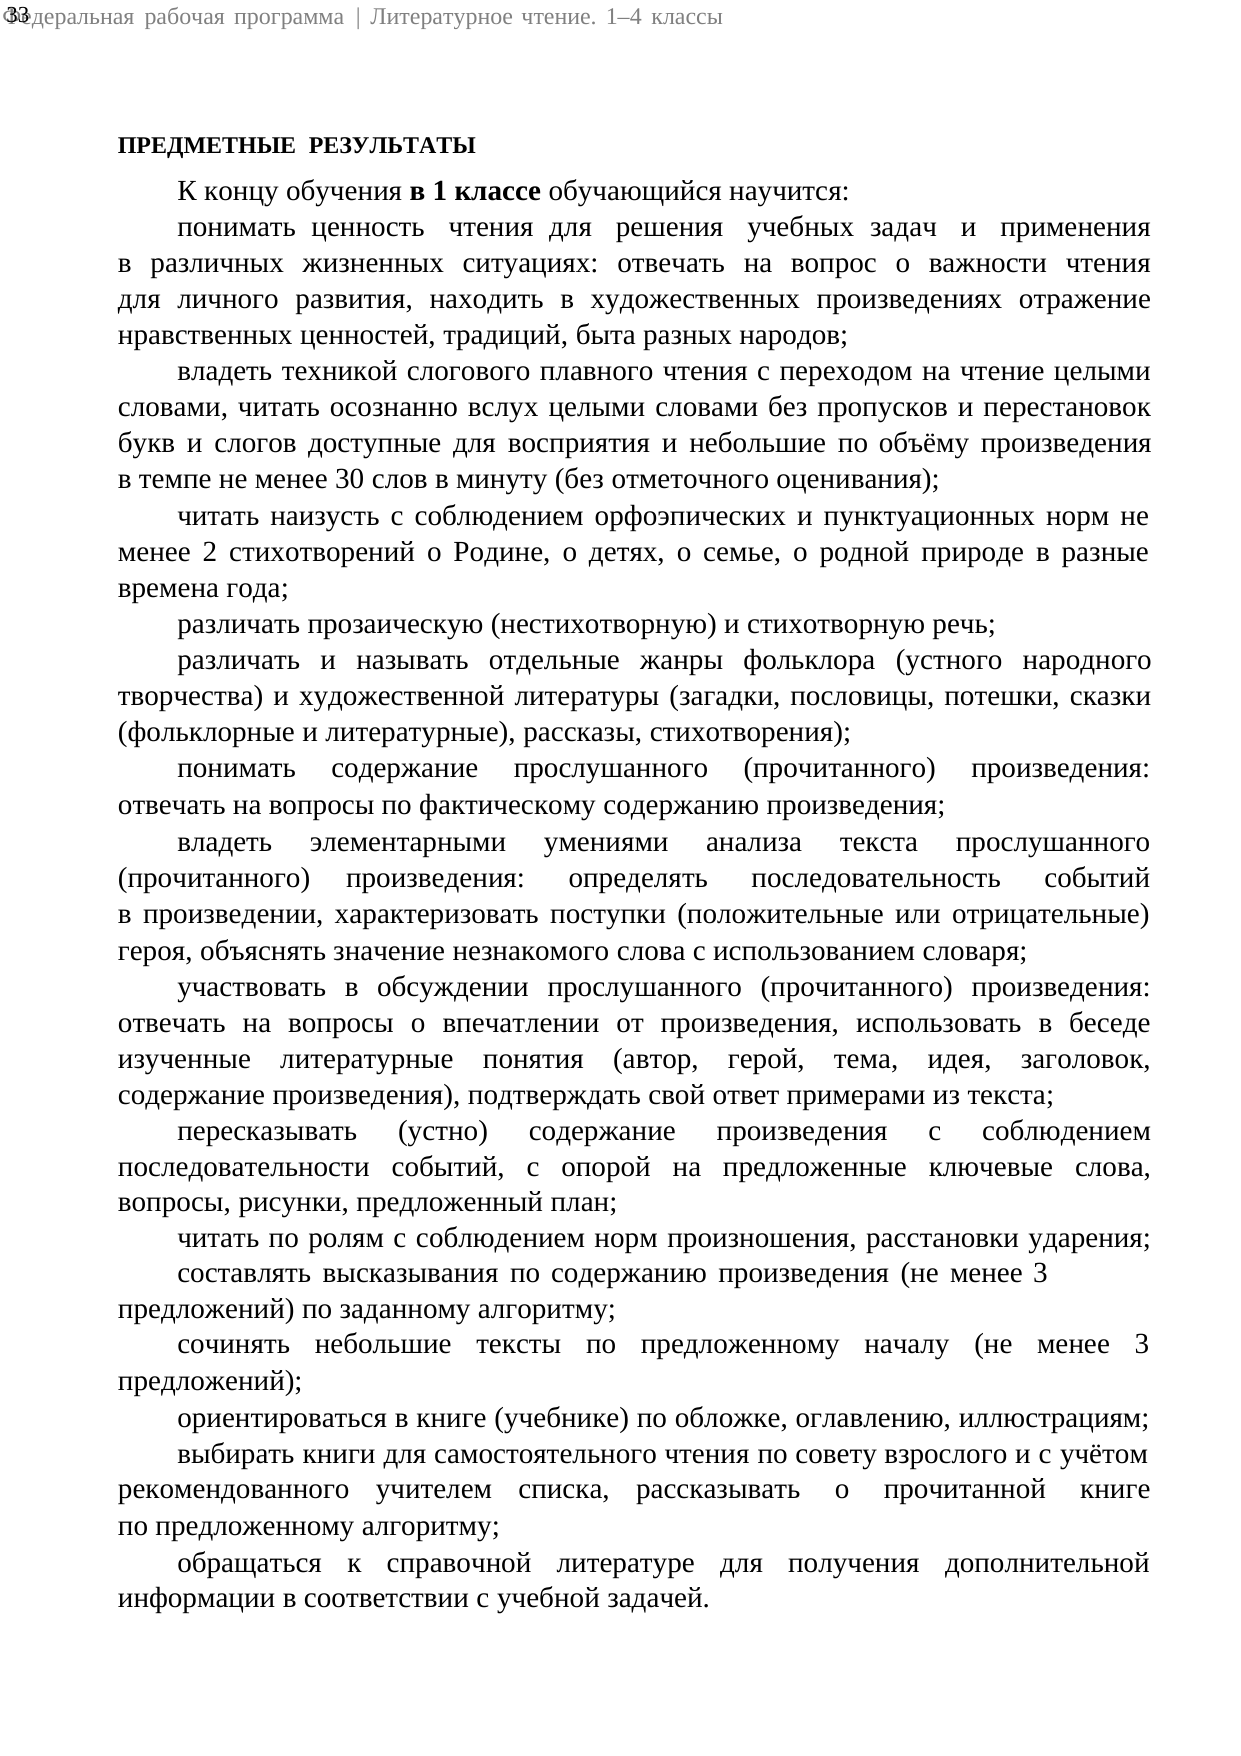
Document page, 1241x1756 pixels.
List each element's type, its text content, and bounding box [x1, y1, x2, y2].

text ПРЕДМЕТНЫЕ РЕЗУЛЬТАТЫ [118, 131, 1167, 158]
text предложений) по заданному алгоритму; [118, 1291, 1167, 1325]
text владеть элементарными умениями анализа текста прослушанного (прочитанного) произведения: определять последовательность событий в произведении, характеризовать поступки (положительные или отрицательные) героя, объяснять значение незнакомого слова с использованием словаря; [118, 824, 1150, 966]
text понимать содержание прослушанного (прочитанного) произведения: отвечать на вопросы по фактическому содержанию произведения; [118, 751, 1150, 821]
text читать по ролям с соблюдением норм произношения, расстановки ударения; составлять высказывания по содержанию произведения (не менее 3 [177, 1220, 1152, 1289]
text владеть техникой слогового плавного чтения с переходом на чтение целыми словами, читать осознанно вслух целыми словами без пропусков и перестановок букв и слогов доступные для восприятия и небольшие по объёму произведения в темпе не менее 30 слов в минуту (без отметочного оценивания); [118, 353, 1152, 495]
text ориентироваться в книге (учебнике) по обложке, оглавлению, иллюстрациям; выбирать книги для самостоятельного чтения по совету взрослого и с учётом [177, 1400, 1151, 1469]
text участвовать в обсуждении прослушанного (прочитанного) произведения: отвечать на вопросы о впечатлении от произведения, использовать в беседе изученные литературные понятия (автор, герой, тема, идея, заголовок, содержание произведения), подтверждать свой ответ примерами из текста; [118, 969, 1151, 1111]
text понимать ценность чтения для решения учебных задач и применения в различных жизненных ситуациях: отвечать на вопрос о важности чтения для личного развития, находить в художественных произведениях отражение нравственных ценностей, традиций, быта разных народов; [118, 209, 1151, 351]
text различать прозаическую (нестихотворную) и стихотворную речь; [177, 606, 1167, 640]
text сочинять небольшие тексты по предложенному началу (не менее 3 предложений); [118, 1327, 1149, 1397]
text пересказывать (устно) содержание произведения с соблюдением последовательности событий, с опорой на предложенные ключевые слова, вопросы, рисунки, предложенный план; [118, 1113, 1151, 1218]
text К концу обучения в 1 классе обучающийся научится: [177, 173, 1167, 206]
text различать и называть отдельные жанры фольклора (устного народного творчества) и художественной литературы (загадки, пословицы, потешки, сказки (фольклорные и литературные), рассказы, стихотворения); [118, 642, 1152, 748]
text читать наизусть с соблюдением орфоэпических и пунктуационных норм не менее 2 стихотворений о Родине, о детях, о семье, о родной природе в разные времена года; [118, 498, 1150, 604]
text обращаться к справочной литературе для получения дополнительной информации в соответствии с учебной задачей. [118, 1545, 1149, 1614]
text рекомендованного учителем списка, рассказывать о прочитанной книге по предложенному алгоритму; [118, 1471, 1151, 1542]
